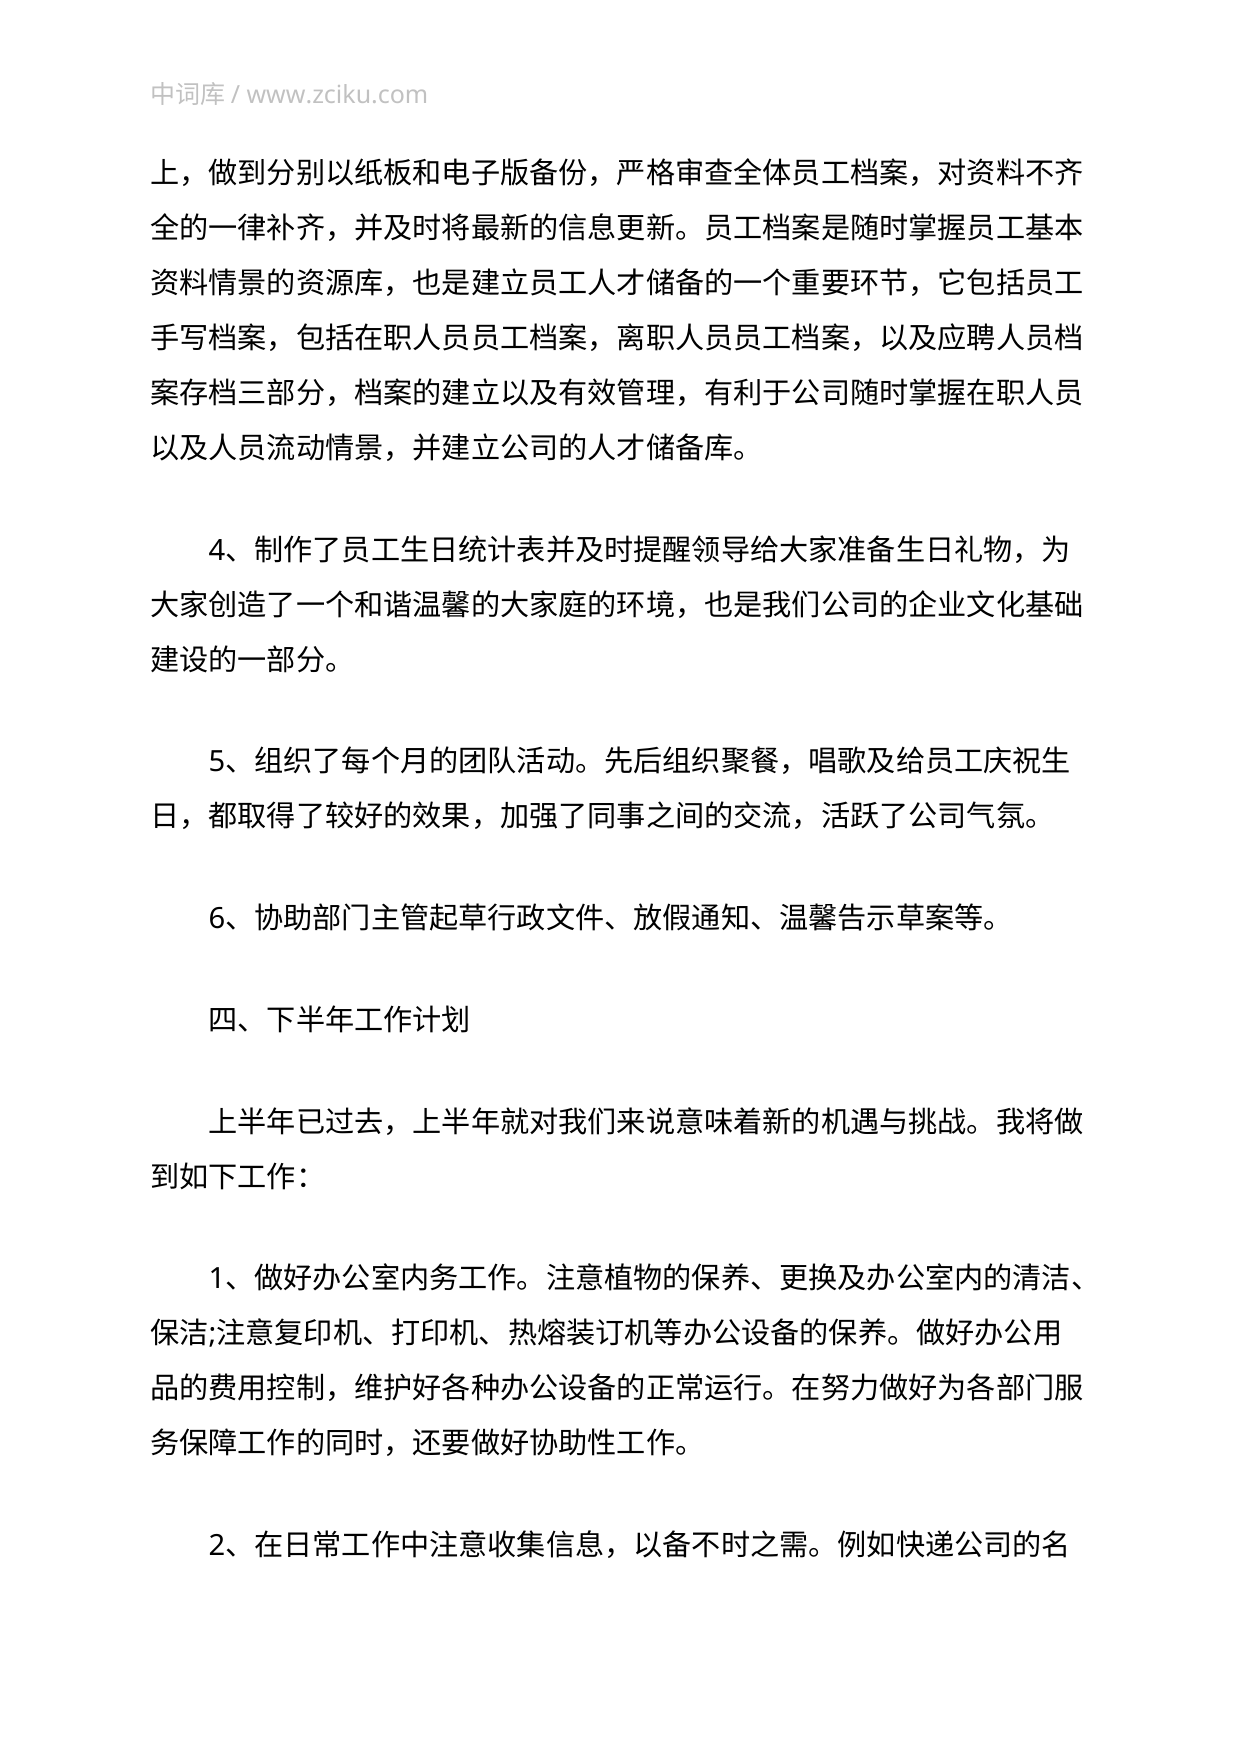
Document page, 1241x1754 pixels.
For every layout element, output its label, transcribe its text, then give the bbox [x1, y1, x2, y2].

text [150, 150, 1090, 467]
text 1、做好办公室内务工作。注意植物的保养、更换及办公室内的清洁、保洁;注意复印机、打印机、热熔装订机等办公设备的保养。做好办公用品的费用控制，维护好各种办公设备的正常运行。在努力做好为各部门服务保障工作的同时，还要做好协助性工作。 [150, 1255, 1090, 1462]
text 上半年已过去，上半年就对我们来说意味着新的机遇与挑战。我将做到如下工作： [150, 1098, 1090, 1196]
text 四、下半年工作计划 [150, 997, 1090, 1039]
text 6、协助部门主管起草行政文件、放假通知、温馨告示草案等。 [150, 895, 1090, 937]
text 5、组织了每个月的团队活动。先后组织聚餐，唱歌及给员工庆祝生日，都取得了较好的效果，加强了同事之间的交流，活跃了公司气氛。 [150, 738, 1090, 835]
text 4、制作了员工生日统计表并及时提醒领导给大家准备生日礼物，为大家创造了一个和谐温馨的大家庭的环境，也是我们公司的企业文化基础建设的一部分。 [150, 526, 1090, 678]
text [150, 1522, 1090, 1564]
